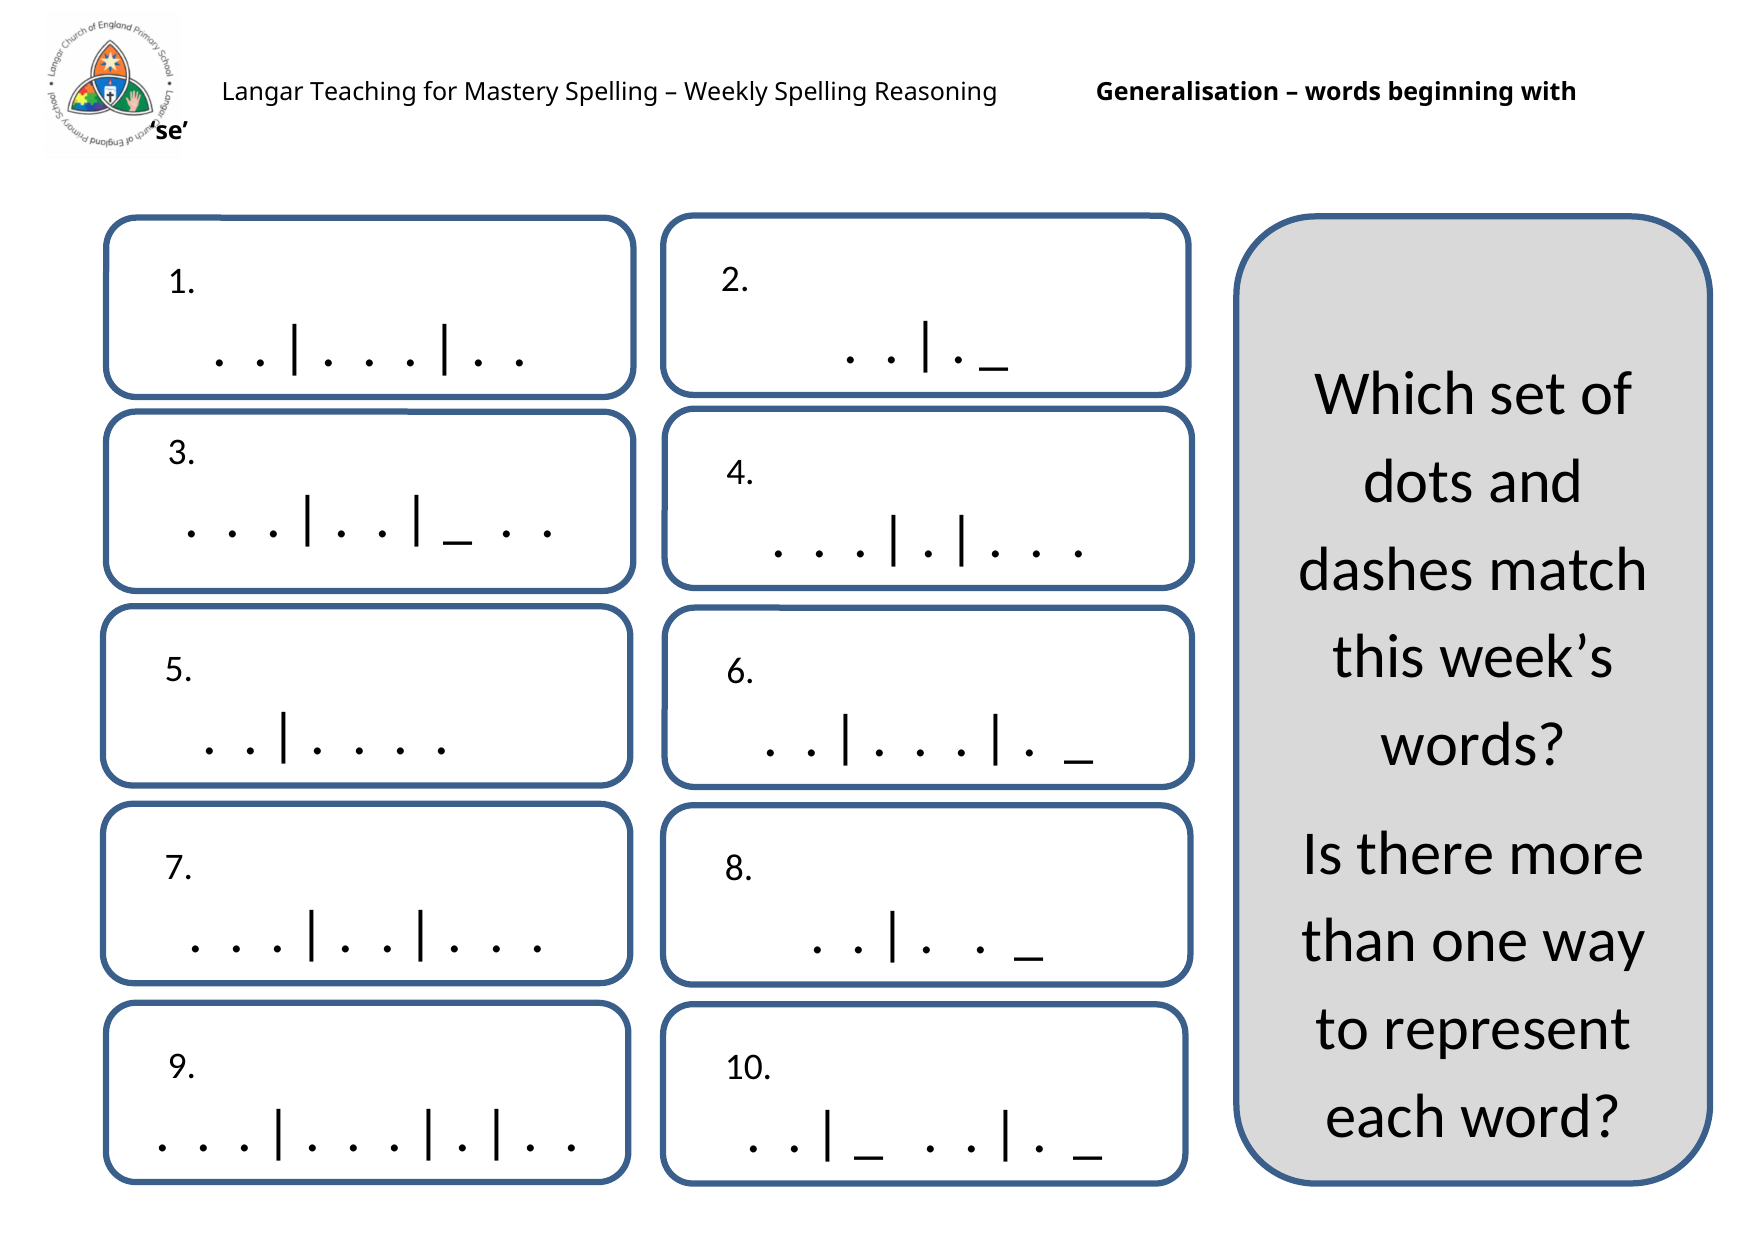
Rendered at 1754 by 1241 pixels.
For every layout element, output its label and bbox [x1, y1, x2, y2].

picture [45, 12, 180, 158]
